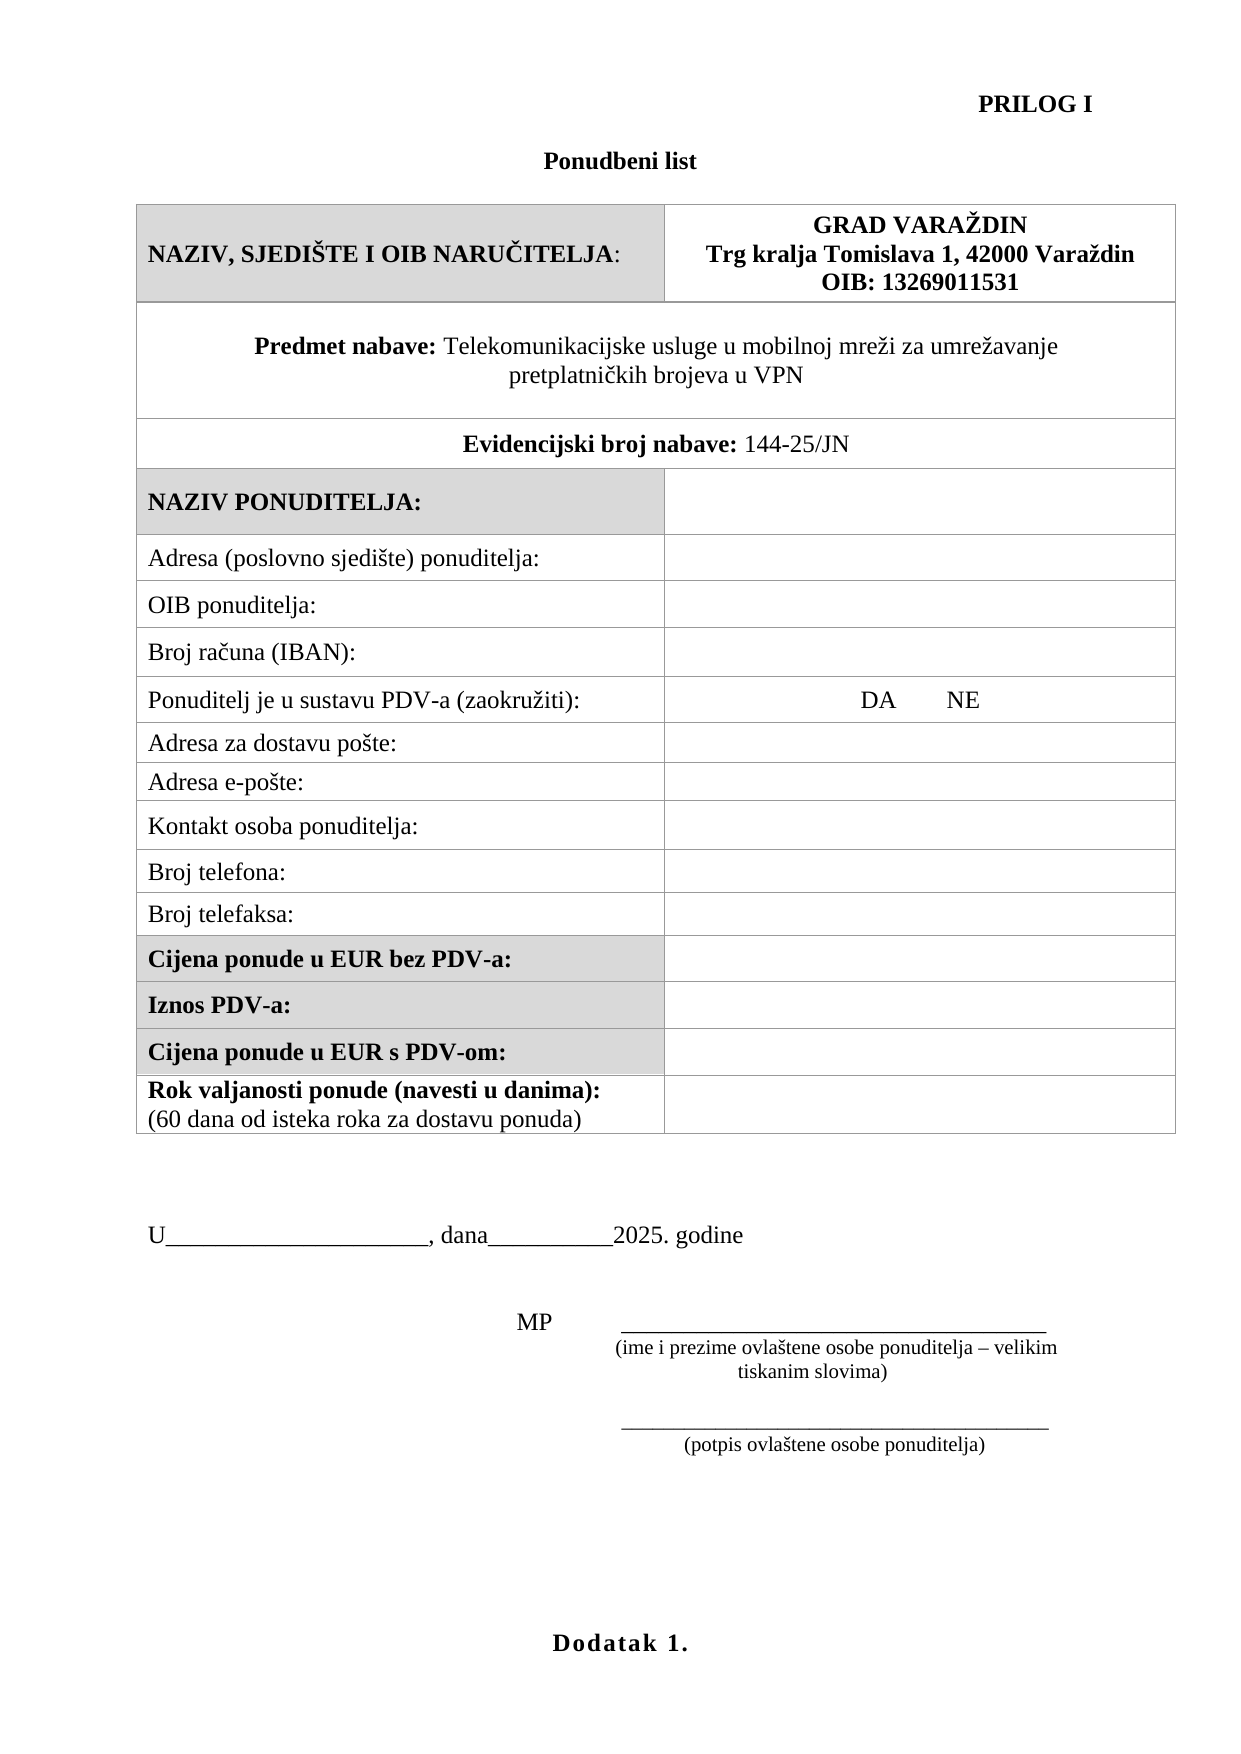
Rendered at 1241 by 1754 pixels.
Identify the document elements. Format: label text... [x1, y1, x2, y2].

table_header NAZIV, SJEDIŠTE I OIB NARUČITELJA: [137, 205, 664, 301]
text PRILOG I [148, 89, 1092, 117]
table_cell Evidencijski broj nabave: 144-25/JN [137, 419, 1175, 468]
table_cell Cijena ponude u EUR bez PDV-a: [137, 936, 664, 981]
text (potpis ovlaštene osobe ponuditelja) [148, 1432, 1092, 1456]
table_cell Adresa (poslovno sjedište) ponuditelja: [137, 535, 664, 580]
table_cell Rok valjanosti ponude (navesti u danima): (60 dana od isteka roka za dostavu ponuda) [137, 1076, 664, 1133]
table_cell [665, 936, 1175, 981]
table_cell [665, 1076, 1175, 1133]
table_cell [665, 469, 1175, 534]
text Ponudbeni list [148, 146, 1092, 175]
table_cell [665, 1029, 1175, 1074]
table_cell Cijena ponude u EUR s PDV-om: [137, 1029, 664, 1074]
table_cell [665, 850, 1175, 892]
table_cell [665, 535, 1175, 580]
table_cell Adresa za dostavu pošte: [137, 723, 664, 762]
table_cell Broj računa (IBAN): [137, 628, 664, 676]
table_cell Broj telefaksa: [137, 893, 664, 934]
text Dodatak 1. [148, 1628, 1092, 1657]
text tiskanim slovima) [148, 1359, 1092, 1383]
table_cell NAZIV PONUDITELJA: [137, 469, 664, 534]
table_cell Broj telefona: [137, 850, 664, 892]
text _________________________________________ [148, 1407, 1092, 1432]
table_cell [665, 628, 1175, 676]
table_cell Predmet nabave: Telekomunikacijske usluge u mobilnoj mreži za umrežavanje pretplatničkih brojeva u VPN [137, 303, 1175, 417]
table_cell [665, 893, 1175, 934]
table_cell Iznos PDV-a: [137, 982, 664, 1028]
text (ime i prezime ovlaštene osobe ponuditelja – velikim [148, 1335, 1092, 1359]
table_cell Kontakt osoba ponuditelja: [137, 801, 664, 849]
text MP __________________________________ [148, 1307, 1092, 1335]
table_cell [665, 801, 1175, 849]
table_header GRAD VARAŽDIN Trg kralja Tomislava 1, 42000 Varaždin OIB: 13269011531 [665, 205, 1175, 301]
table_cell [665, 723, 1175, 762]
table_cell [665, 581, 1175, 627]
table_cell [665, 763, 1175, 800]
table_cell OIB ponuditelja: [137, 581, 664, 627]
table_cell DA NE [665, 677, 1175, 722]
table_cell Adresa e-pošte: [137, 763, 664, 800]
table_cell [665, 982, 1175, 1028]
text U_____________________, dana__________2025. godine [148, 1220, 1092, 1249]
table_cell Ponuditelj je u sustavu PDV-a (zaokružiti): [137, 677, 664, 722]
